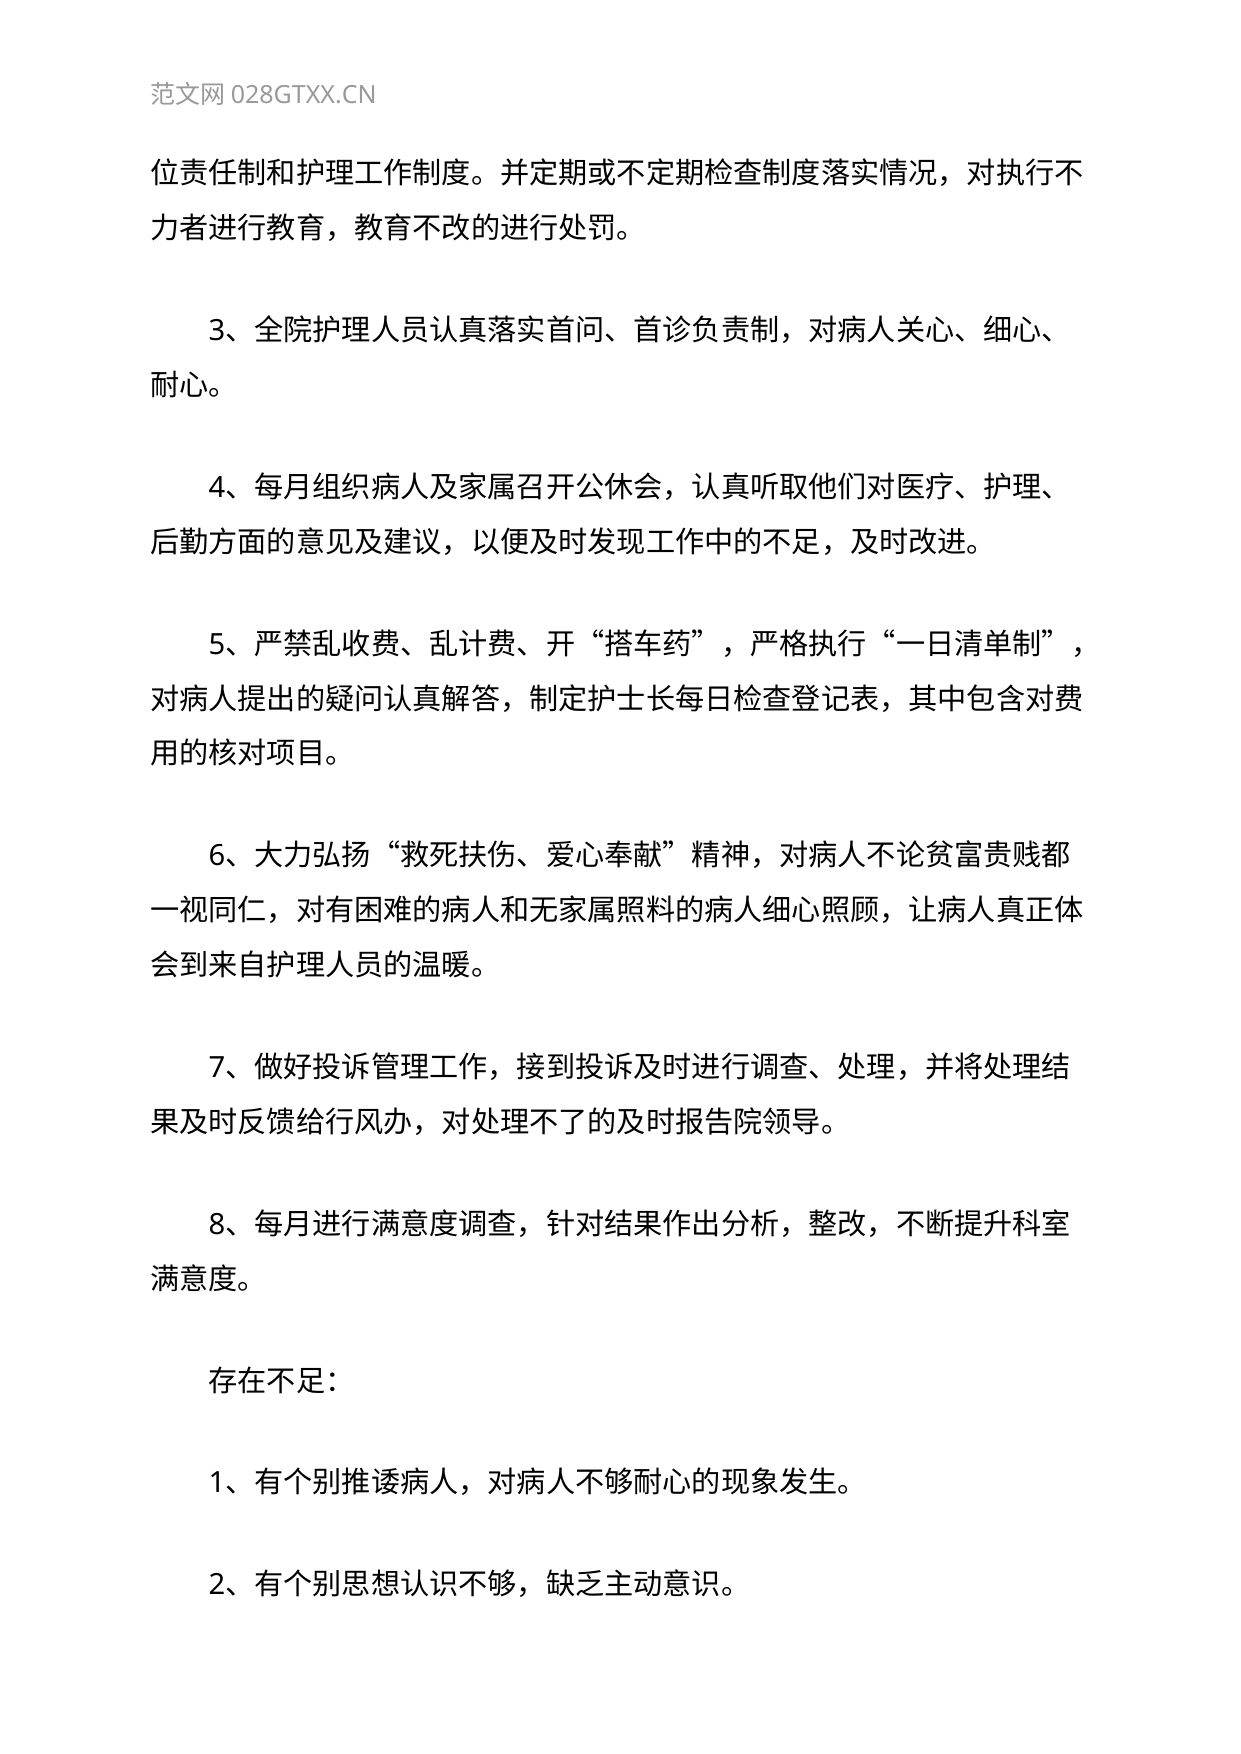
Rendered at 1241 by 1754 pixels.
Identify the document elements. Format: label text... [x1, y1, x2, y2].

text 4、每月组织病人及家属召开公休会，认真听取他们对医疗、护理、后勤方面的意见及建议，以便及时发现工作中的不足，及时改进。 [150, 463, 1090, 561]
text 8、每月进行满意度调查，针对结果作出分析，整改，不断提升科室满意度。 [150, 1200, 1090, 1298]
text 3、全院护理人员认真落实首问、首诊负责制，对病人关心、细心、耐心。 [150, 307, 1090, 404]
text 5、严禁乱收费、乱计费、开“搭车药”，严格执行“一日清单制”，对病人提出的疑问认真解答，制定护士长每日检查登记表，其中包含对费用的核对项目。 [150, 620, 1090, 772]
text 7、做好投诉管理工作，接到投诉及时进行调查、处理，并将处理结果及时反馈给行风办，对处理不了的及时报告院领导。 [150, 1043, 1090, 1141]
text 存在不足： [150, 1357, 1090, 1399]
text 1、有个别推诿病人，对病人不够耐心的现象发生。 [150, 1459, 1090, 1501]
text 2、有个别思想认识不够，缺乏主动意识。 [150, 1561, 1090, 1603]
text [150, 150, 1090, 247]
text 6、大力弘扬“救死扶伤、爱心奉献”精神，对病人不论贫富贵贱都一视同仁，对有困难的病人和无家属照料的病人细心照顾，让病人真正体会到来自护理人员的温暖。 [150, 832, 1090, 984]
